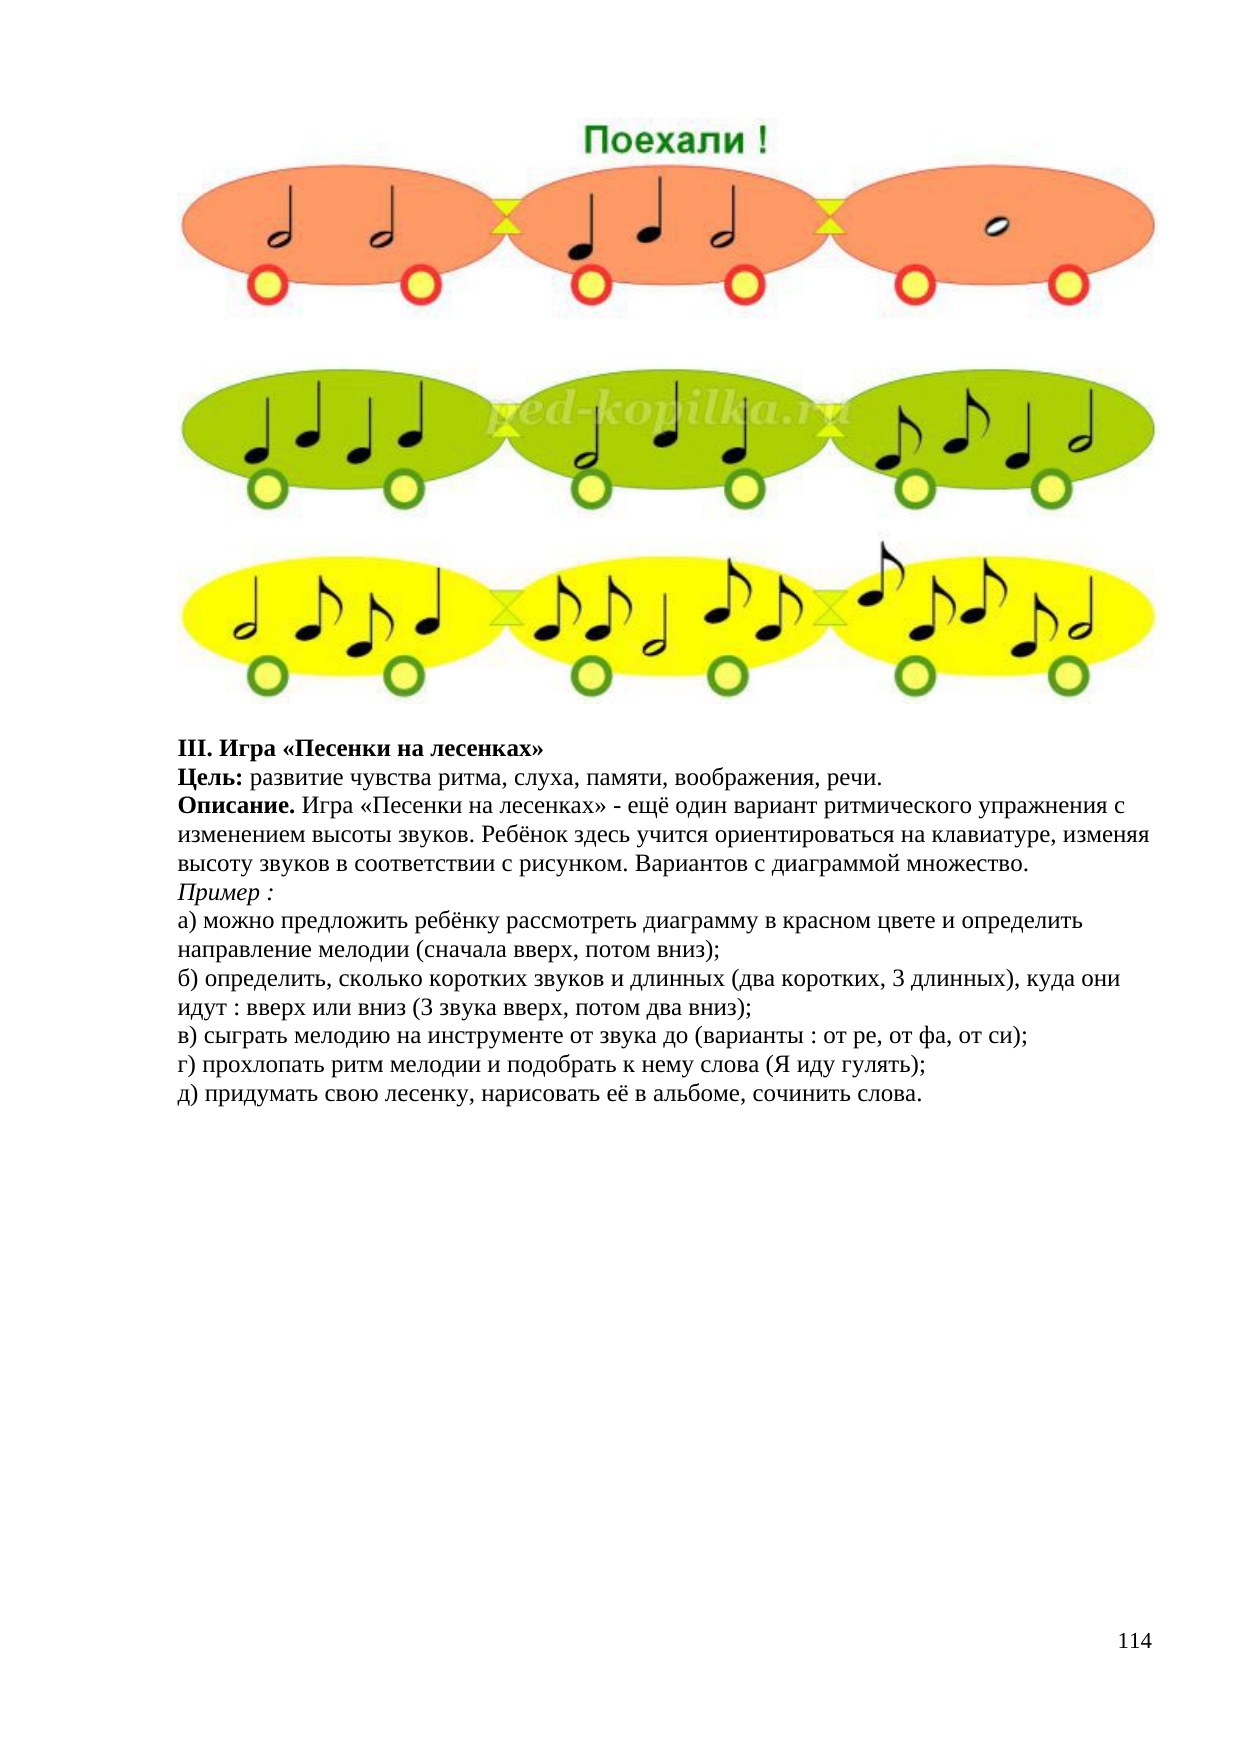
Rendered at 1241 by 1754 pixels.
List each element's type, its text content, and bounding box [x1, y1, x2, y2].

text III. Игра «Песенки на лесенках» Цель: развитие чувства ритма, слуха, памяти, воображения, речи. Описание. Игра «Песенки на лесенках» - ещё один вариант ритмического упражнения с изменением высоты звуков. Ребёнок здесь учится ориентироваться на клавиатуре, изменяя высоту звуков в соответствии с рисунком. Вариантов с диаграммой множество. Пример : а) можно предложить ребёнку рассмотреть диаграмму в красном цвете и определить направление мелодии (сначала вверх, потом вниз); б) определить, сколько коротких звуков и длинных (два коротких, 3 длинных), куда они идут : вверх или вниз (3 звука вверх, потом два вниз); в) сыграть мелодию на инструменте от звука до (варианты : от ре, от фа, от си); г) прохлопать ритм мелодии и подобрать к нему слова (Я иду гулять); д) придумать свою лесенку, нарисовать её в альбоме, сочинить слова. [177, 704, 1152, 1107]
picture [177, 118, 1160, 704]
